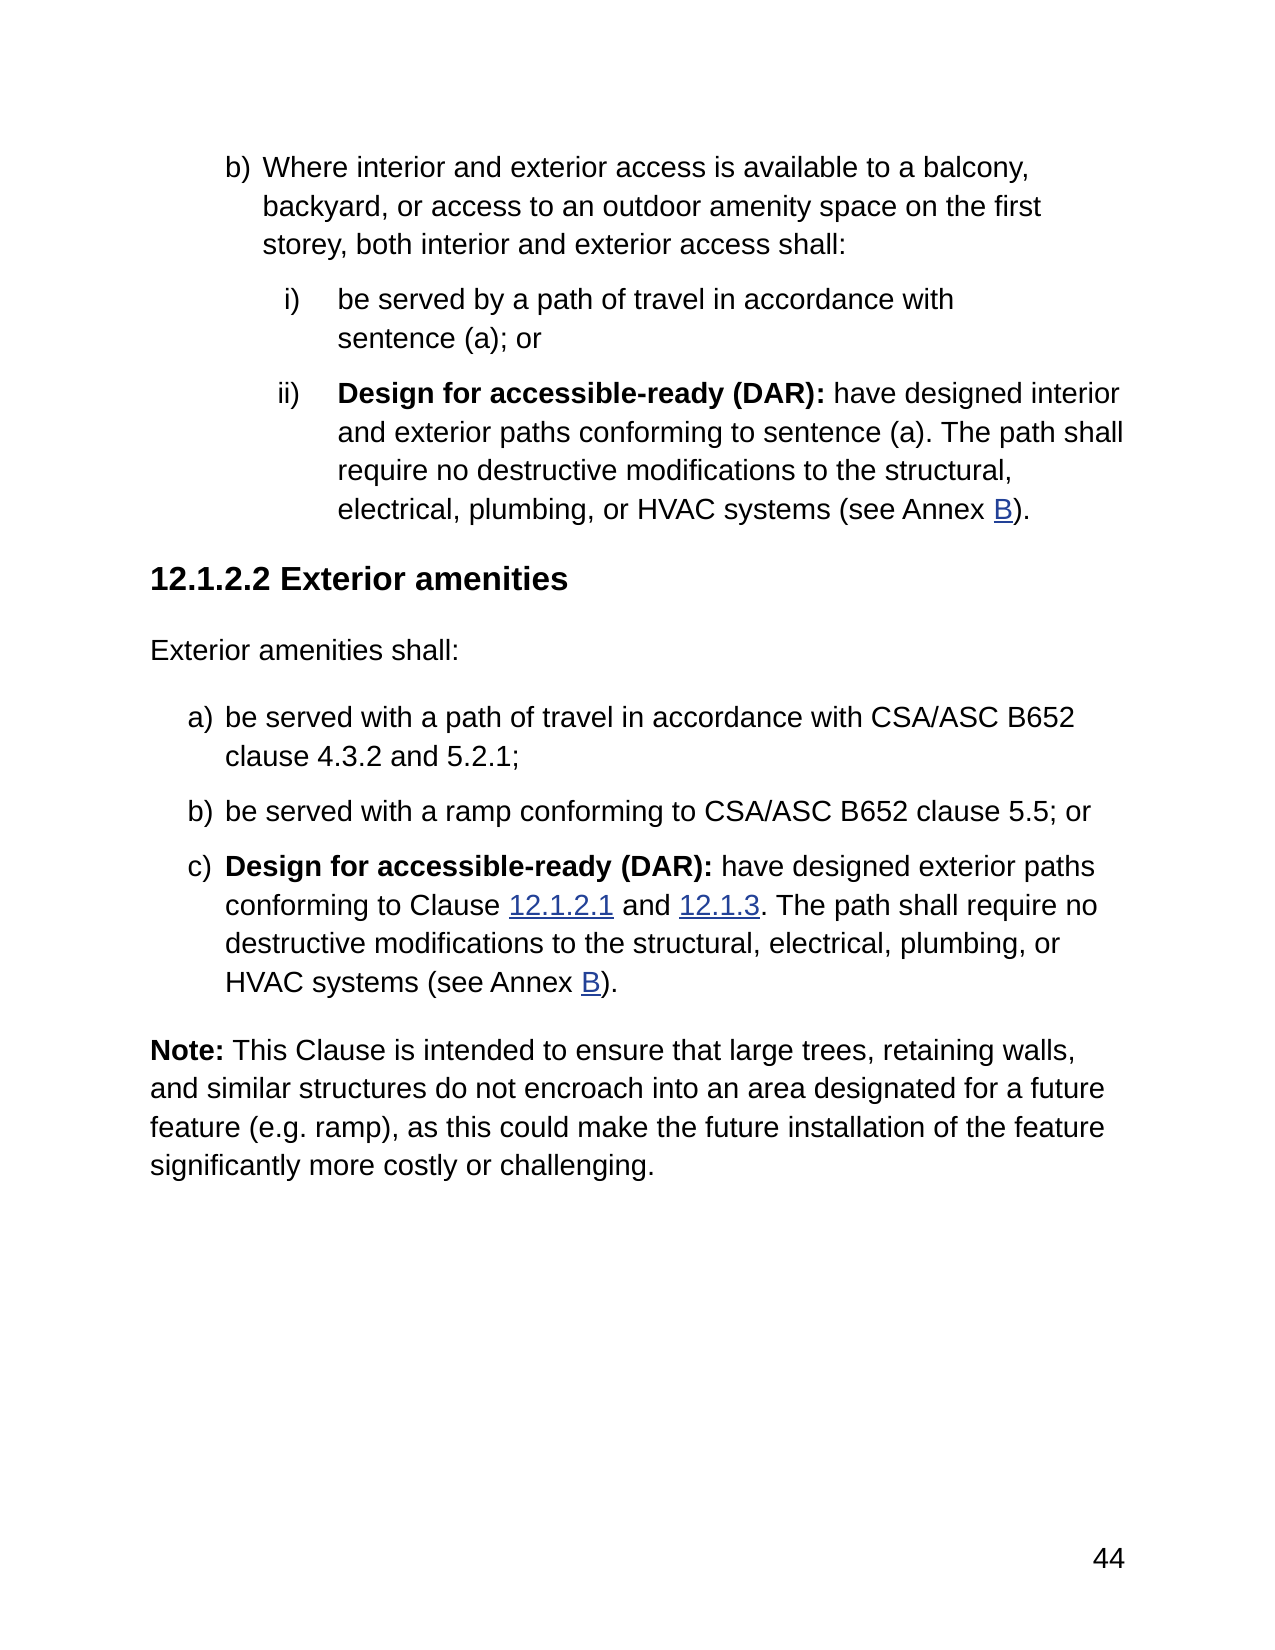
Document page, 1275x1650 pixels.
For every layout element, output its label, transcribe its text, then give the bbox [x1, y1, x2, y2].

list be served with a ramp conforming to CSA/ASC B652 clause 5.5; or [187, 794, 1125, 828]
text Exterior amenities shall: [150, 633, 1125, 666]
subtitle Exterior amenities [150, 559, 1125, 598]
list Where interior and exterior access is available to a balcony, backyard, or access to an outdoor amenity space on the first storey, both interior and exterior access shall: [225, 150, 1125, 261]
list Design for accessible-ready (DAR): have designed interior and exterior paths conforming to sentence (a). The path shall require no destructive modifications to the structural, electrical, plumbing, or HVAC systems (see Annex B). [300, 376, 1125, 525]
list be served by a path of travel in accordance with sentence (a); or [300, 282, 1125, 354]
list be served with a path of travel in accordance with CSA/ASC B652 clause 4.3.2 and 5.2.1; [187, 700, 1125, 772]
list Design for accessible-ready (DAR): have designed exterior paths conforming to Clause 12.1.2.1 and 12.1.3. The path shall require no destructive modifications to the structural, electrical, plumbing, or HVAC systems (see Annex B). [187, 849, 1125, 998]
text Note: This Clause is intended to ensure that large trees, retaining walls, and similar structures do not encroach into an area designated for a future feature (e.g. ramp), as this could make the future installation of the feature significantly more costly or challenging. [150, 1033, 1125, 1182]
